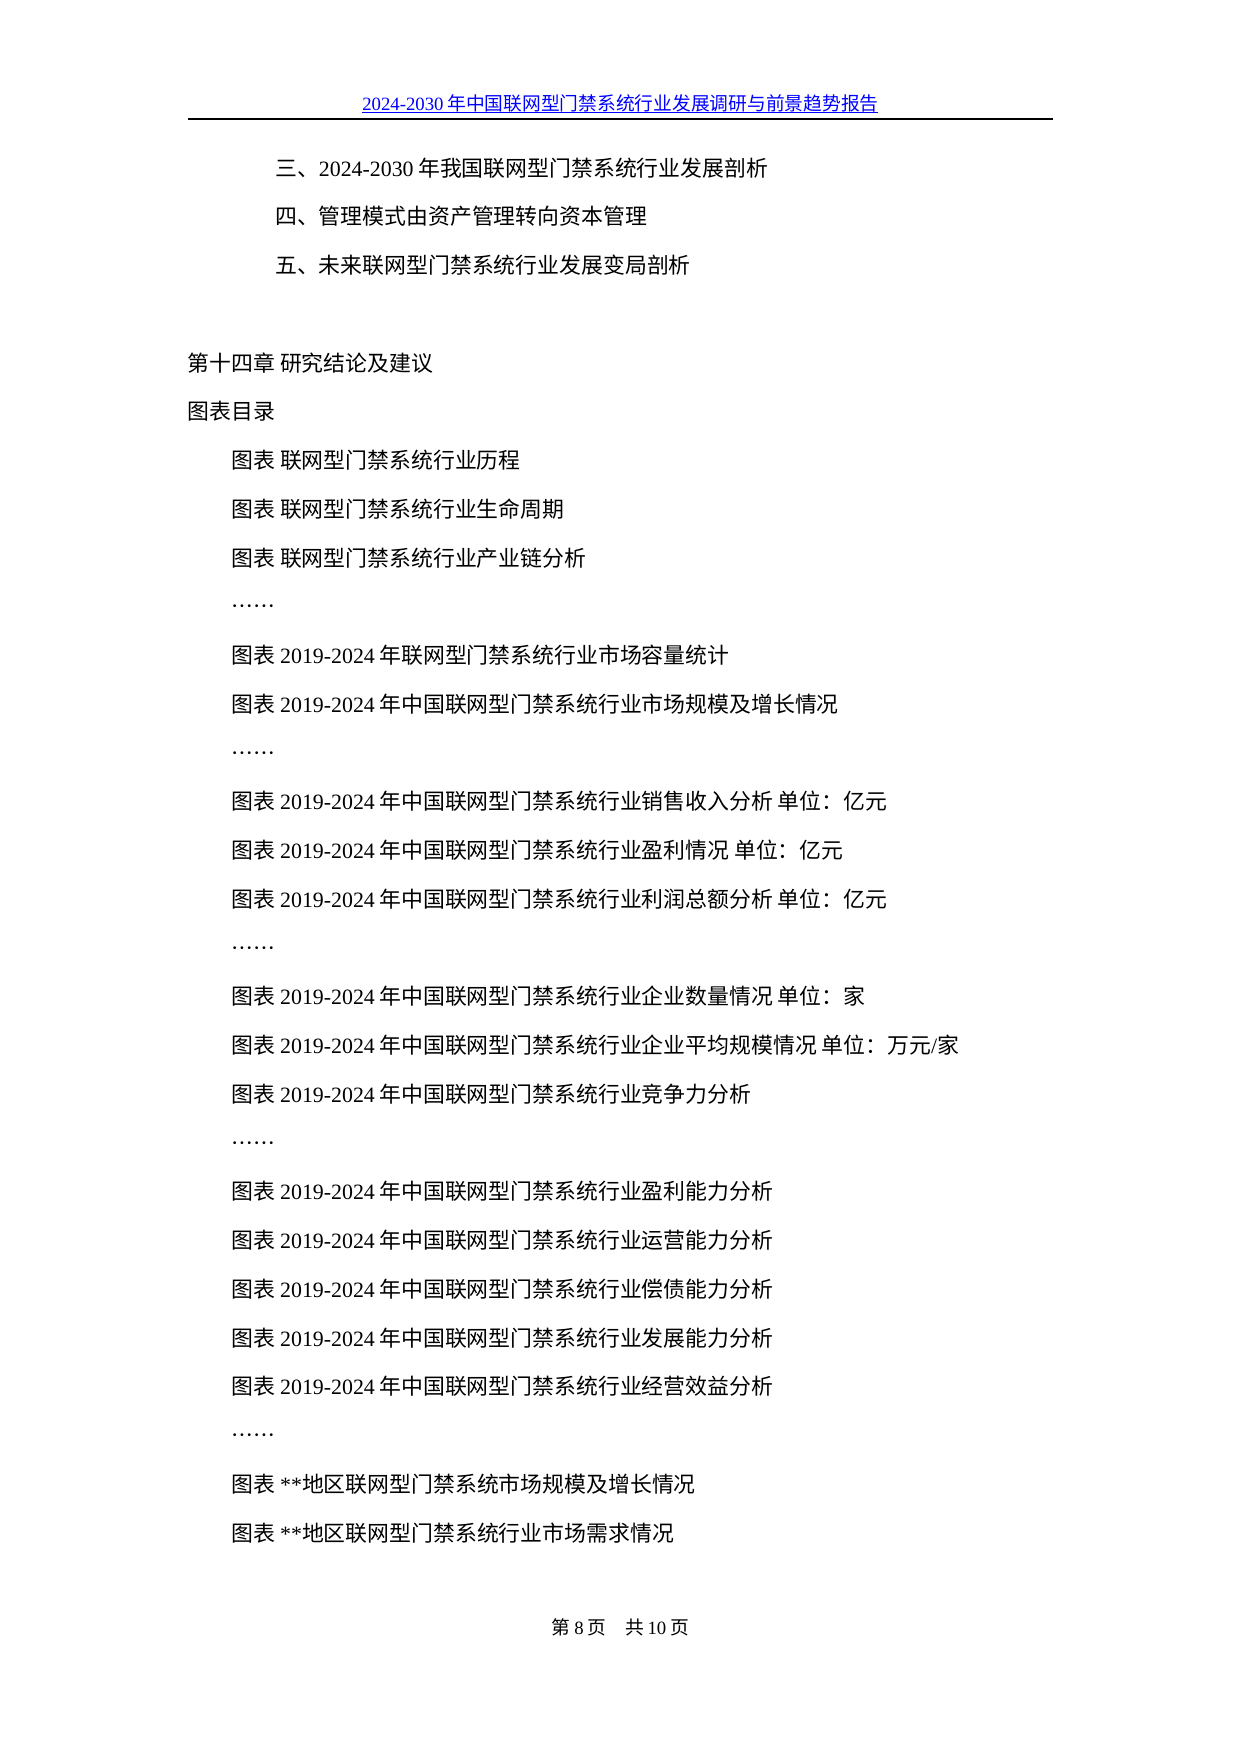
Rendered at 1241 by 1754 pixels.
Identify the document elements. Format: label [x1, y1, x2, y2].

text [187, 150, 1053, 1548]
